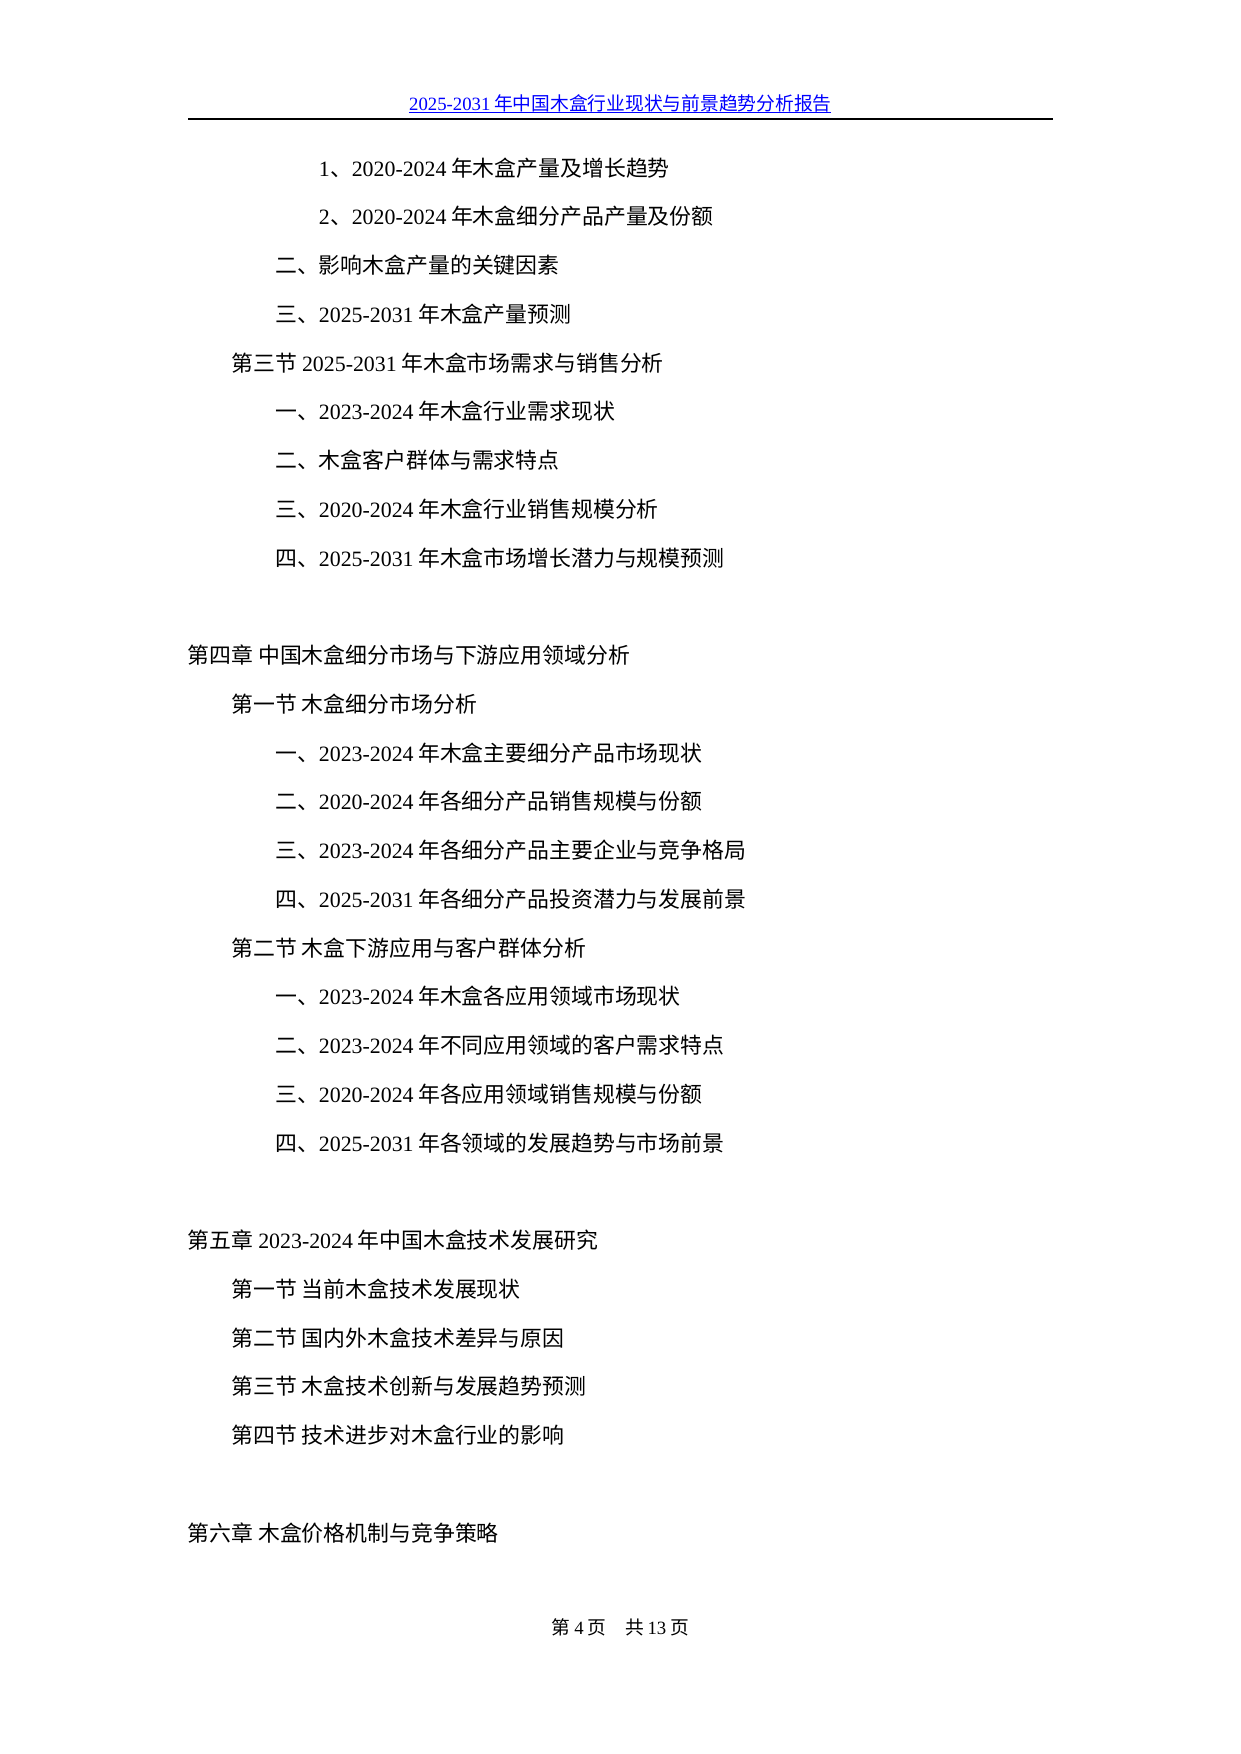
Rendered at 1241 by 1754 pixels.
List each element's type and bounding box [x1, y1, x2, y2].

text [187, 150, 1053, 1548]
